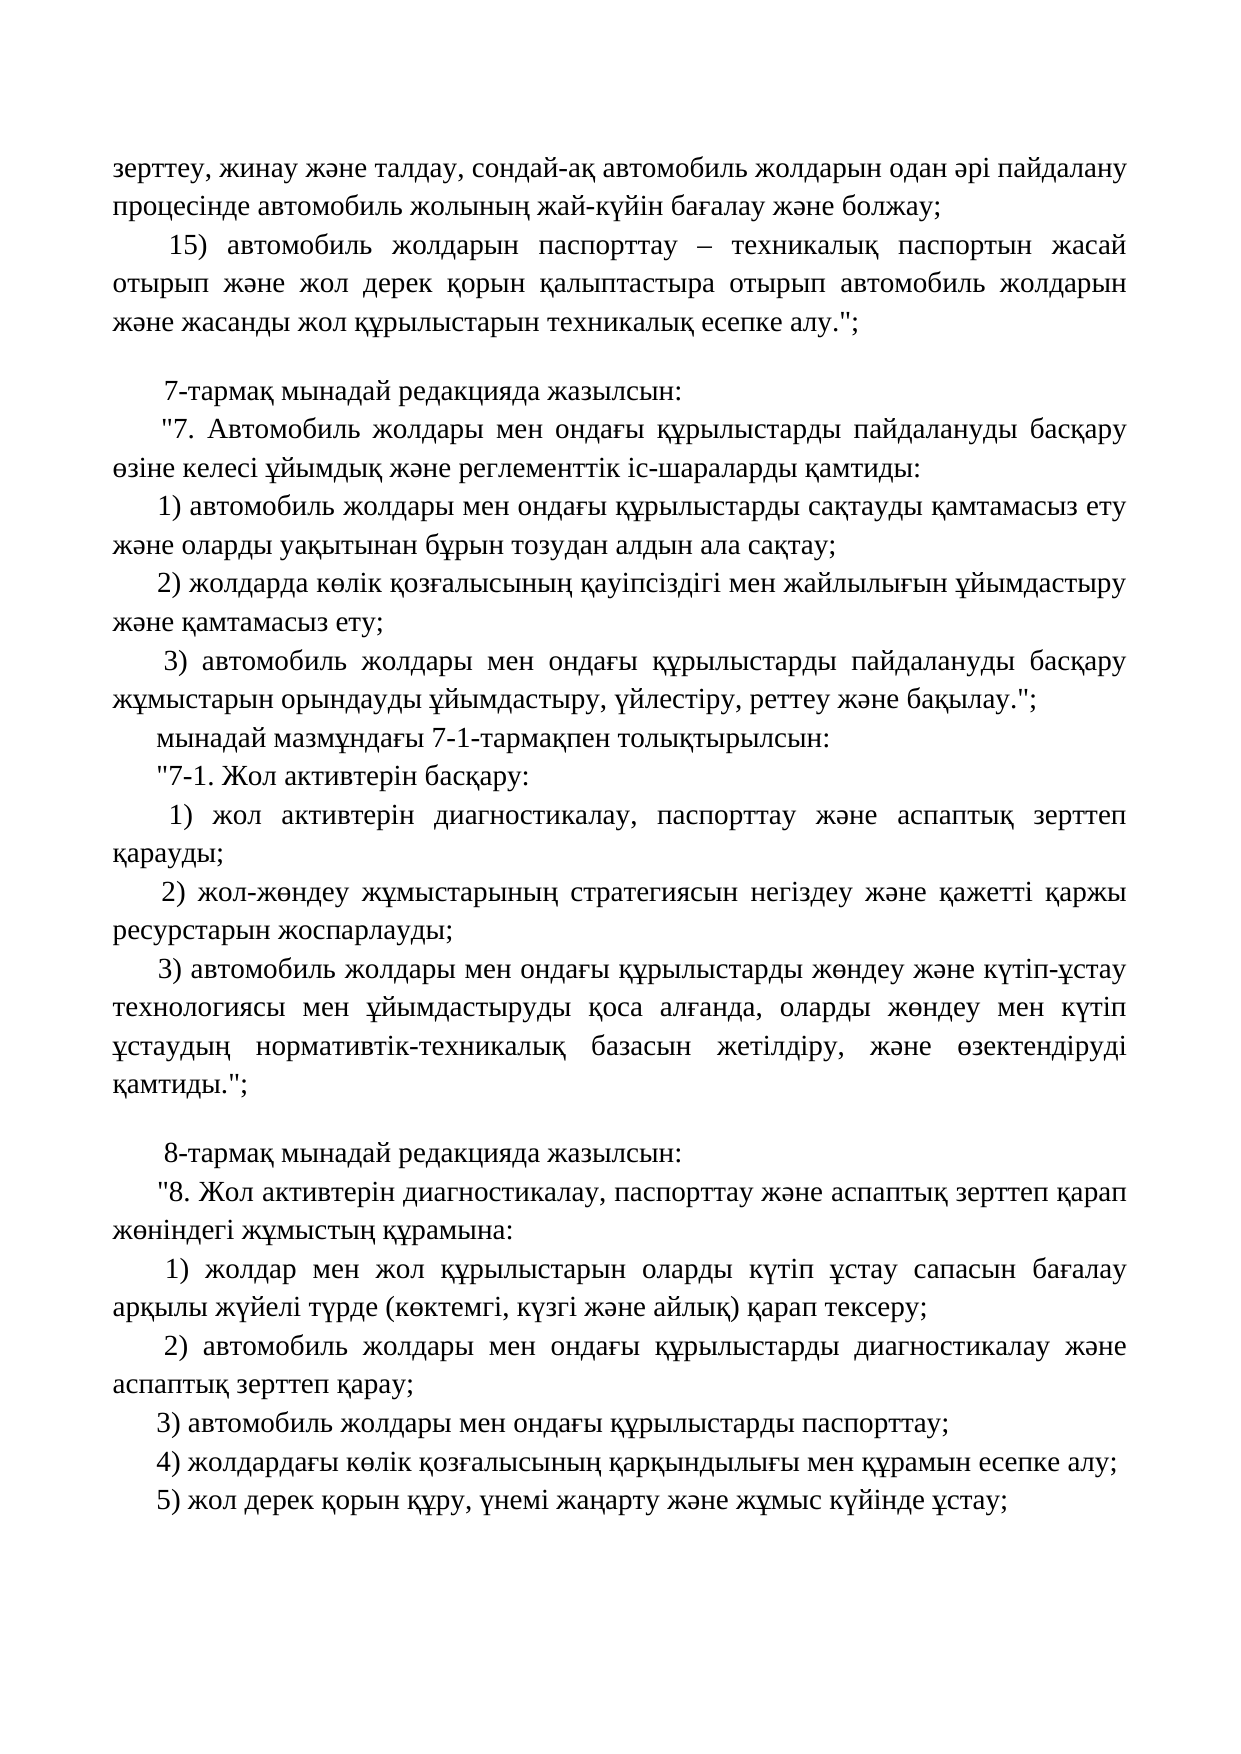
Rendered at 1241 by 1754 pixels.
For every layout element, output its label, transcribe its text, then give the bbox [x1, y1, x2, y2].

text мынадай мазмұндағы 7-1-тармақпен толықтырылсын: [112, 720, 1128, 753]
text 2) жол-жөндеу жұмыстарының стратегиясын негіздеу және қажетті қаржы ресурстарын жоспарлауды; [112, 874, 1128, 946]
text 1) жол активтерін диагностикалау, паспорттау және аспаптық зерттеп қарауды; [112, 797, 1128, 869]
text 2) жолдарда көлік қозғалысының қауіпсіздігі мен жайлылығын ұйымдастыру және қамтамасыз ету; [112, 566, 1128, 638]
text 2) автомобиль жолдары мен ондағы құрылыстарды диагностикалау және аспаптық зерттеп қарау; [112, 1328, 1128, 1400]
text 4) жолдардағы көлік қозғалысының қарқындылығы мен құрамын есепке алу; [112, 1444, 1128, 1477]
text 1) автомобиль жолдары мен ондағы құрылыстарды сақтауды қамтамасыз ету және оларды уақытынан бұрын тозудан алдын ала сақтау; [112, 488, 1128, 561]
text 1) жолдар мен жол құрылыстарын оларды күтіп ұстау сапасын бағалау арқылы жүйелі түрде (көктемгі, күзгі және айлық) қарап тексеру; [112, 1251, 1128, 1323]
text 7-тармақ мынадай редакцияда жазылсын: [112, 373, 1128, 406]
text 15) автомобиль жолдарын паспорттау – техникалық паспортын жасай отырып және жол дерек қорын қалыптастыра отырып автомобиль жолдарын және жасанды жол құрылыстарын техникалық есепке алу."; [112, 227, 1128, 338]
text 5) жол дерек қорын құру, үнемі жаңарту және жұмыс күйінде ұстау; [112, 1482, 1128, 1516]
text "7-1. Жол активтерін басқару: [112, 758, 1128, 792]
text 3) автомобиль жолдары мен ондағы құрылыстарды пайдалануды басқару жұмыстарын орындауды ұйымдастыру, үйлестіру, реттеу және бақылау."; [112, 643, 1128, 715]
text "7. Автомобиль жолдары мен ондағы құрылыстарды пайдалануды басқару өзіне келесі ұйымдық және реглементтік іс-шараларды қамтиды: [112, 411, 1128, 483]
text 3) автомобиль жолдары мен ондағы құрылыстарды паспорттау; [112, 1405, 1128, 1439]
text "8. Жол активтерін диагностикалау, паспорттау және аспаптық зерттеп қарап жөніндегі жұмыстың құрамына: [112, 1174, 1128, 1246]
text 3) автомобиль жолдары мен ондағы құрылыстарды жөндеу және күтіп-ұстау технологиясы мен ұйымдастыруды қоса алғанда, оларды жөндеу мен күтіп ұстаудың нормативтік-техникалық базасын жетілдіру, және өзектендіруді қамтиды."; [112, 951, 1128, 1100]
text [112, 150, 1128, 222]
text 8-тармақ мынадай редакцияда жазылсын: [112, 1135, 1128, 1169]
